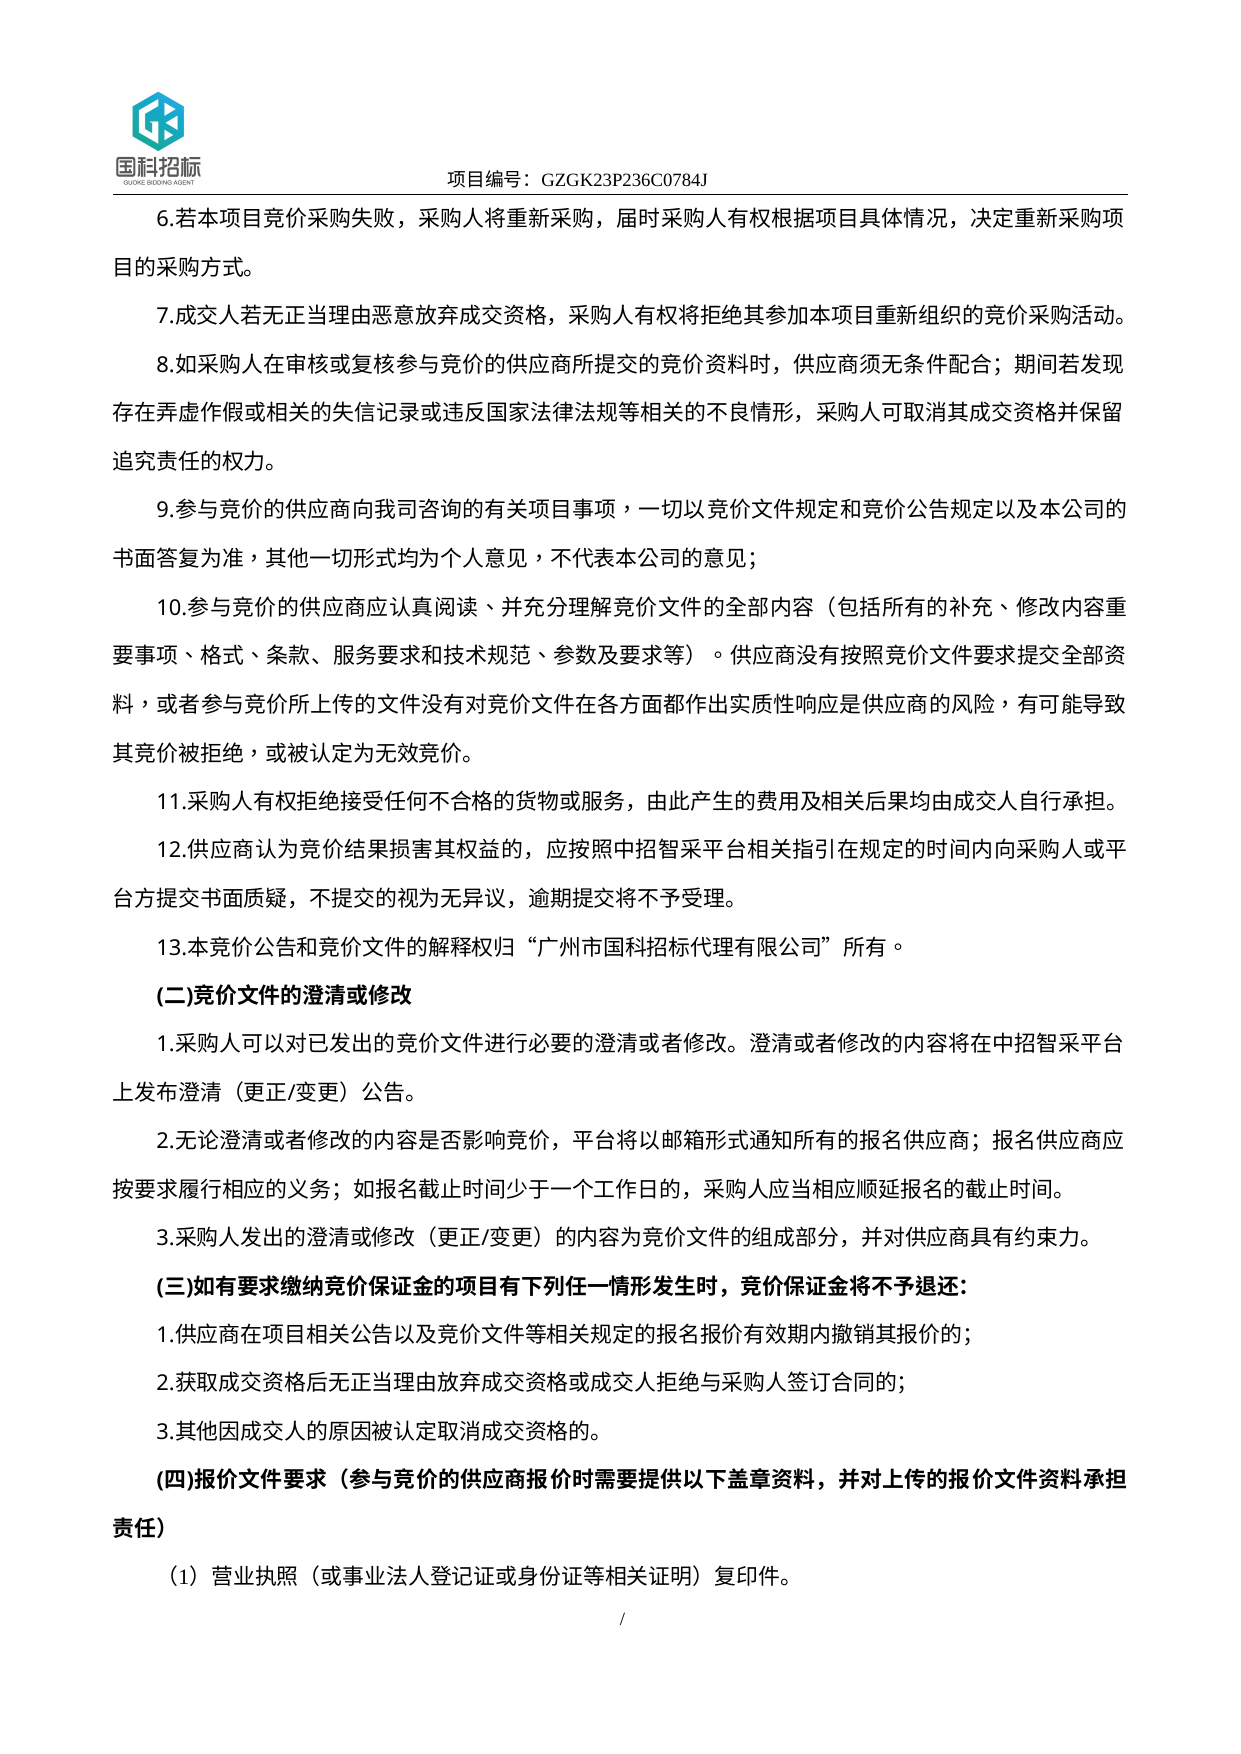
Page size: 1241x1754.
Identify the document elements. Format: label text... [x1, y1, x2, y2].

text 3.采购人发出的澄清或修改（更正/变更）的内容为竞价文件的组成部分，并对供应商具有约束力。 [112, 1220, 1128, 1252]
picture [112, 88, 204, 187]
text 13.本竞价公告和竞价文件的解释权归“广州市国科招标代理有限公司”所有。 [112, 929, 1128, 962]
text 2.无论澄清或者修改的内容是否影响竞价，平台将以邮箱形式通知所有的报名供应商；报名供应商应按要求履行相应的义务；如报名截止时间少于一个工作日的，采购人应当相应顺延报名的截止时间。 [112, 1123, 1128, 1204]
text 9.参与竞价的供应商向我司咨询的有关项目事项，一切以竞价文件规定和竞价公告规定以及本公司的书面答复为准，其他一切形式均为个人意见，不代表本公司的意见； [112, 492, 1128, 573]
text 11.采购人有权拒绝接受任何不合格的货物或服务，由此产生的费用及相关后果均由成交人自行承担。 [112, 784, 1128, 816]
text 1.采购人可以对已发出的竞价文件进行必要的澄清或者修改。澄清或者修改的内容将在中招智采平台上发布澄清（更正/变更）公告。 [112, 1026, 1128, 1107]
text 1.供应商在项目相关公告以及竞价文件等相关规定的报名报价有效期内撤销其报价的； [112, 1317, 1128, 1349]
text （1）营业执照（或事业法人登记证或身份证等相关证明）复印件。 [112, 1559, 1128, 1591]
text 3.其他因成交人的原因被认定取消成交资格的。 [112, 1413, 1128, 1446]
text 6.若本项目竞价采购失败，采购人将重新采购，届时采购人有权根据项目具体情况，决定重新采购项目的采购方式。 [112, 201, 1128, 282]
text 10.参与竞价的供应商应认真阅读、并充分理解竞价文件的全部内容（包括所有的补充、修改内容重要事项、格式、条款、服务要求和技术规范、参数及要求等）。供应商没有按照竞价文件要求提交全部资料，或者参与竞价所上传的文件没有对竞价文件在各方面都作出实质性响应是供应商的风险，有可能导致其竞价被拒绝，或被认定为无效竞价。 [112, 589, 1128, 768]
text 8.如采购人在审核或复核参与竞价的供应商所提交的竞价资料时，供应商须无条件配合；期间若发现存在弄虚作假或相关的失信记录或违反国家法律法规等相关的不良情形，采购人可取消其成交资格并保留追究责任的权力。 [112, 346, 1128, 476]
text 12.供应商认为竞价结果损害其权益的，应按照中招智采平台相关指引在规定的时间内向采购人或平台方提交书面质疑，不提交的视为无异议，逾期提交将不予受理。 [112, 832, 1128, 913]
text (三)如有要求缴纳竞价保证金的项目有下列任一情形发生时，竞价保证金将不予退还： [112, 1268, 1128, 1301]
text 7.成交人若无正当理由恶意放弃成交资格，采购人有权将拒绝其参加本项目重新组织的竞价采购活动。 [112, 298, 1128, 330]
text (二)竞价文件的澄清或修改 [112, 977, 1128, 1010]
text 2.获取成交资格后无正当理由放弃成交资格或成交人拒绝与采购人签订合同的； [112, 1365, 1128, 1397]
text (四)报价文件要求（参与竞价的供应商报价时需要提供以下盖章资料，并对上传的报价文件资料承担责任） [112, 1462, 1128, 1543]
